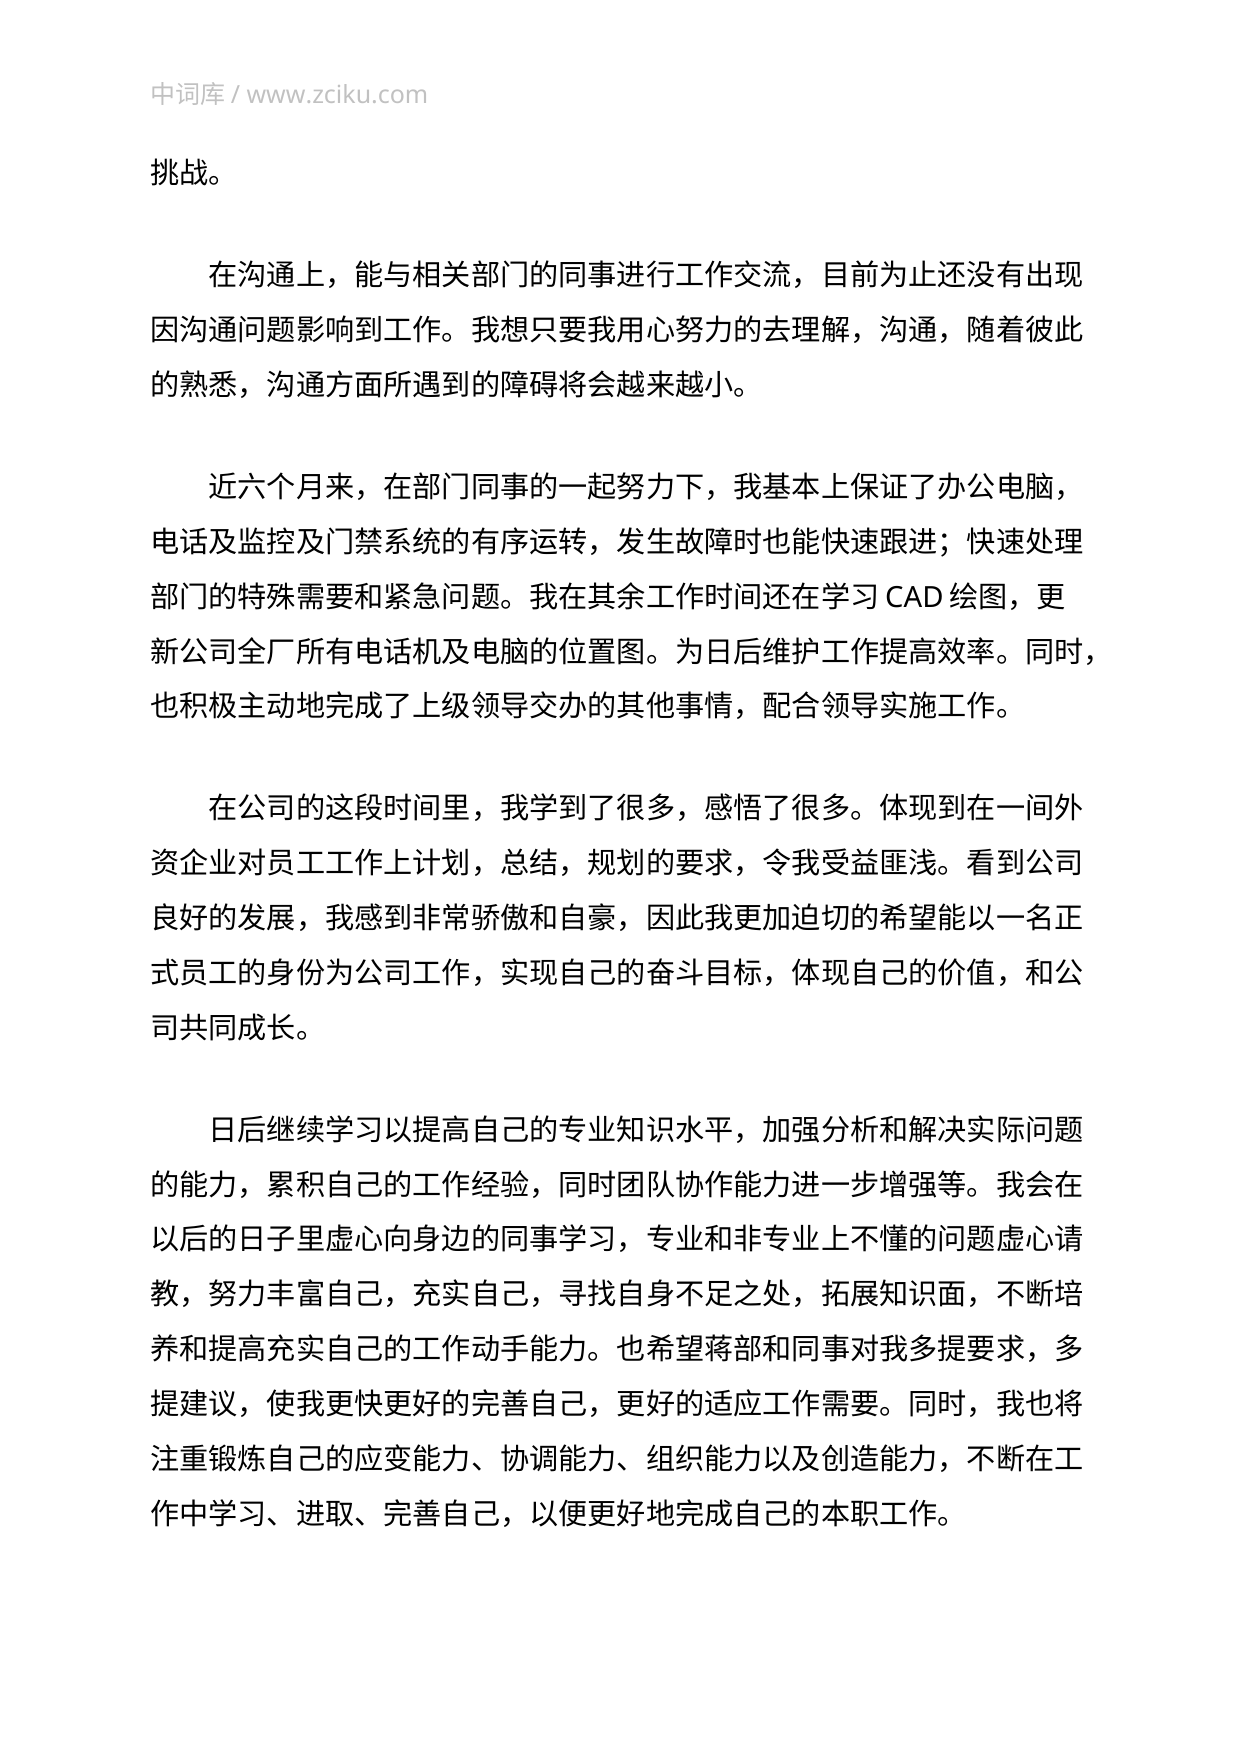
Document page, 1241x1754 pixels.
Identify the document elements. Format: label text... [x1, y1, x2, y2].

text 在沟通上，能与相关部门的同事进行工作交流，目前为止还没有出现因沟通问题影响到工作。我想只要我用心努力的去理解，沟通，随着彼此的熟悉，沟通方面所遇到的障碍将会越来越小。 [150, 252, 1090, 404]
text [150, 150, 1090, 192]
text 日后继续学习以提高自己的专业知识水平，加强分析和解决实际问题的能力，累积自己的工作经验，同时团队协作能力进一步增强等。我会在以后的日子里虚心向身边的同事学习，专业和非专业上不懂的问题虚心请教，努力丰富自己，充实自己，寻找自身不足之处，拓展知识面，不断培养和提高充实自己的工作动手能力。也希望蒋部和同事对我多提要求，多提建议，使我更快更好的完善自己，更好的适应工作需要。同时，我也将注重锻炼自己的应变能力、协调能力、组织能力以及创造能力，不断在工作中学习、进取、完善自己，以便更好地完成自己的本职工作。 [150, 1106, 1090, 1533]
text 在公司的这段时间里，我学到了很多，感悟了很多。体现到在一间外资企业对员工工作上计划，总结，规划的要求，令我受益匪浅。看到公司良好的发展，我感到非常骄傲和自豪，因此我更加迫切的希望能以一名正式员工的身份为公司工作，实现自己的奋斗目标，体现自己的价值，和公司共同成长。 [150, 785, 1090, 1047]
text 近六个月来，在部门同事的一起努力下，我基本上保证了办公电脑，电话及监控及门禁系统的有序运转，发生故障时也能快速跟进；快速处理部门的特殊需要和紧急问题。我在其余工作时间还在学习CAD绘图，更新公司全厂所有电话机及电脑的位置图。为日后维护工作提高效率。同时，也积极主动地完成了上级领导交办的其他事情，配合领导实施工作。 [150, 463, 1090, 725]
